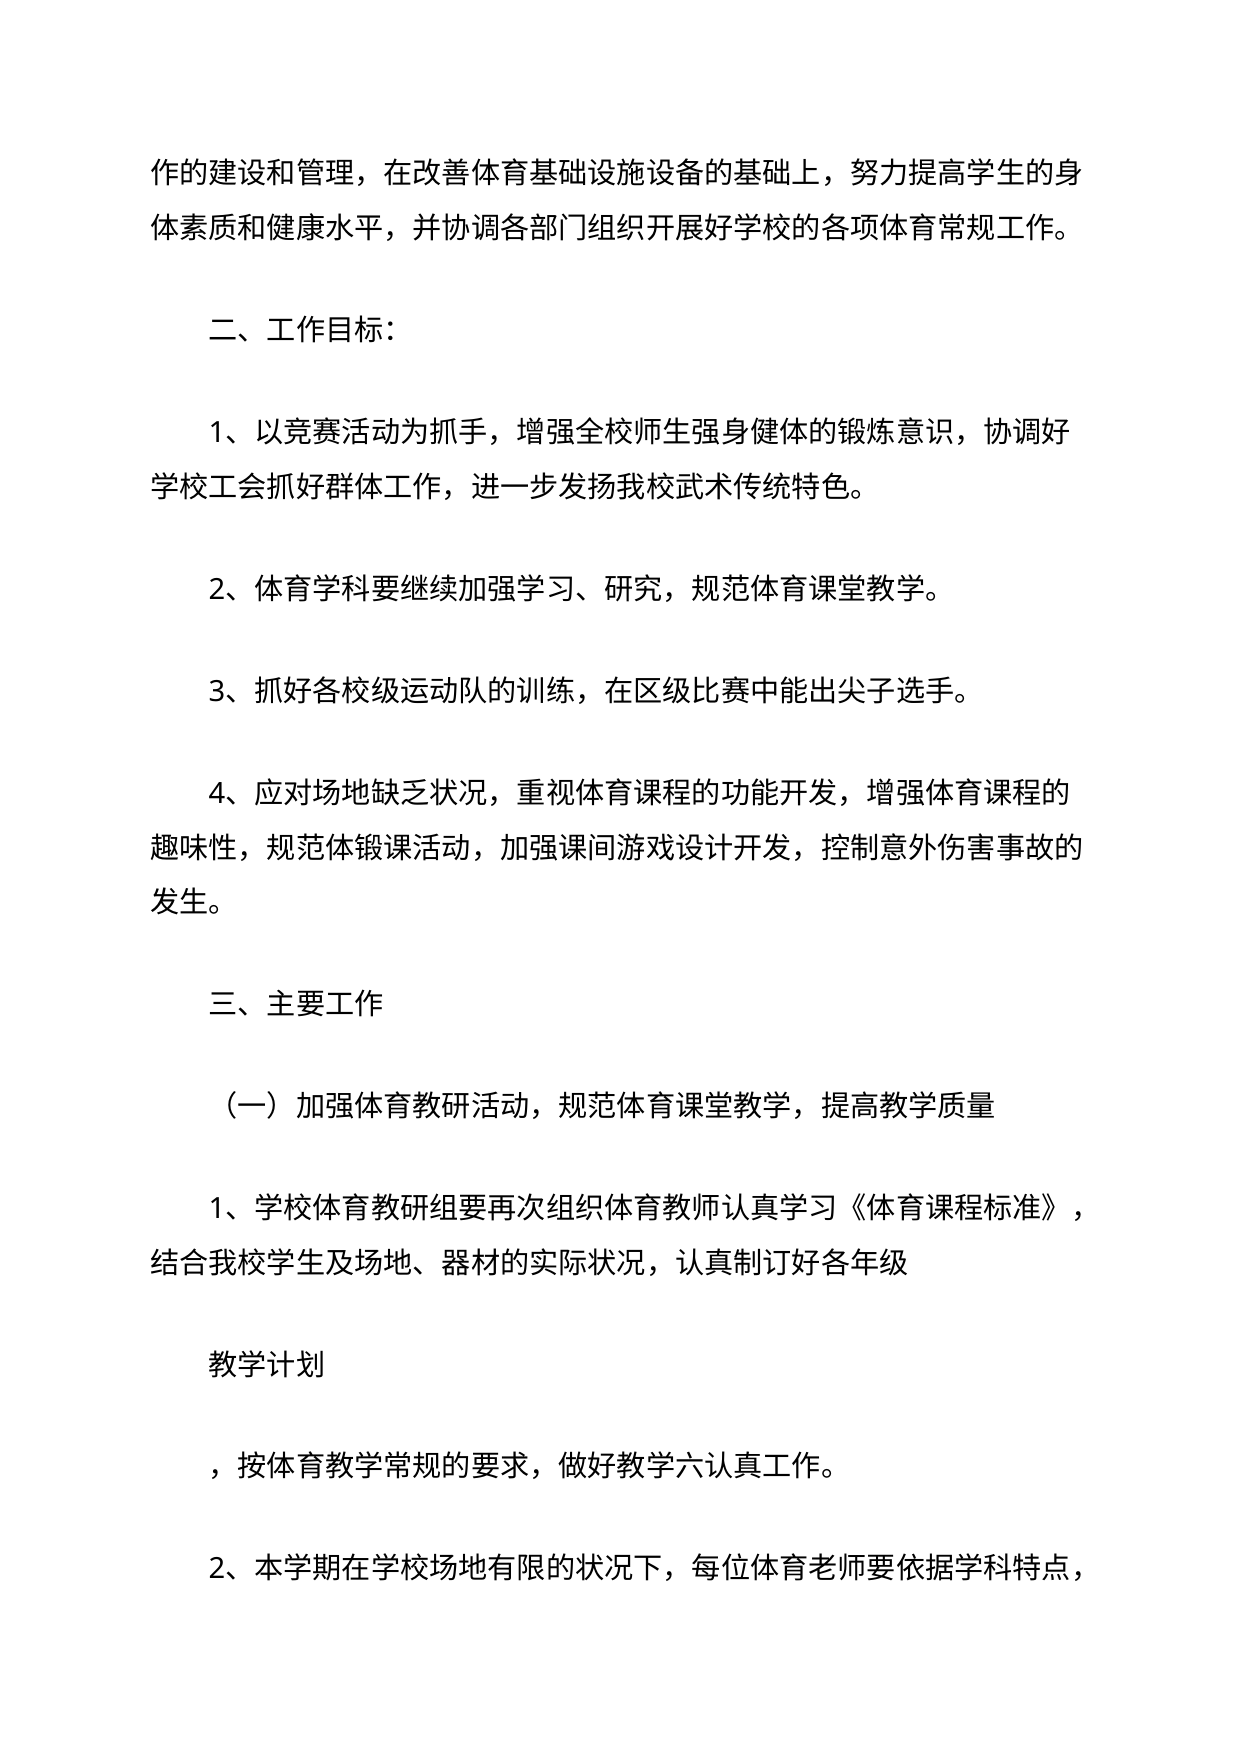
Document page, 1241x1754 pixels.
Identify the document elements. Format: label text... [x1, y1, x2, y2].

text 3、抓好各校级运动队的训练，在区级比赛中能出尖子选手。 [150, 667, 1090, 709]
text 2、体育学科要继续加强学习、研究，规范体育课堂教学。 [150, 565, 1090, 608]
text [150, 150, 1090, 247]
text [150, 1545, 1090, 1587]
text 1、以竞赛活动为抓手，增强全校师生强身健体的锻炼意识，协调好学校工会抓好群体工作，进一步发扬我校武术传统特色。 [150, 408, 1090, 506]
text ，按体育教学常规的要求，做好教学六认真工作。 [150, 1443, 1090, 1485]
text 二、工作目标： [150, 307, 1090, 349]
text 4、应对场地缺乏状况，重视体育课程的功能开发，增强体育课程的趣味性，规范体锻课活动，加强课间游戏设计开发，控制意外伤害事故的发生。 [150, 769, 1090, 921]
text 教学计划 [150, 1341, 1090, 1383]
text 三、主要工作 [150, 981, 1090, 1023]
text 1、学校体育教研组要再次组织体育教师认真学习《体育课程标准》，结合我校学生及场地、器材的实际状况，认真制订好各年级 [150, 1184, 1090, 1282]
text （一）加强体育教研活动，规范体育课堂教学，提高教学质量 [150, 1083, 1090, 1125]
